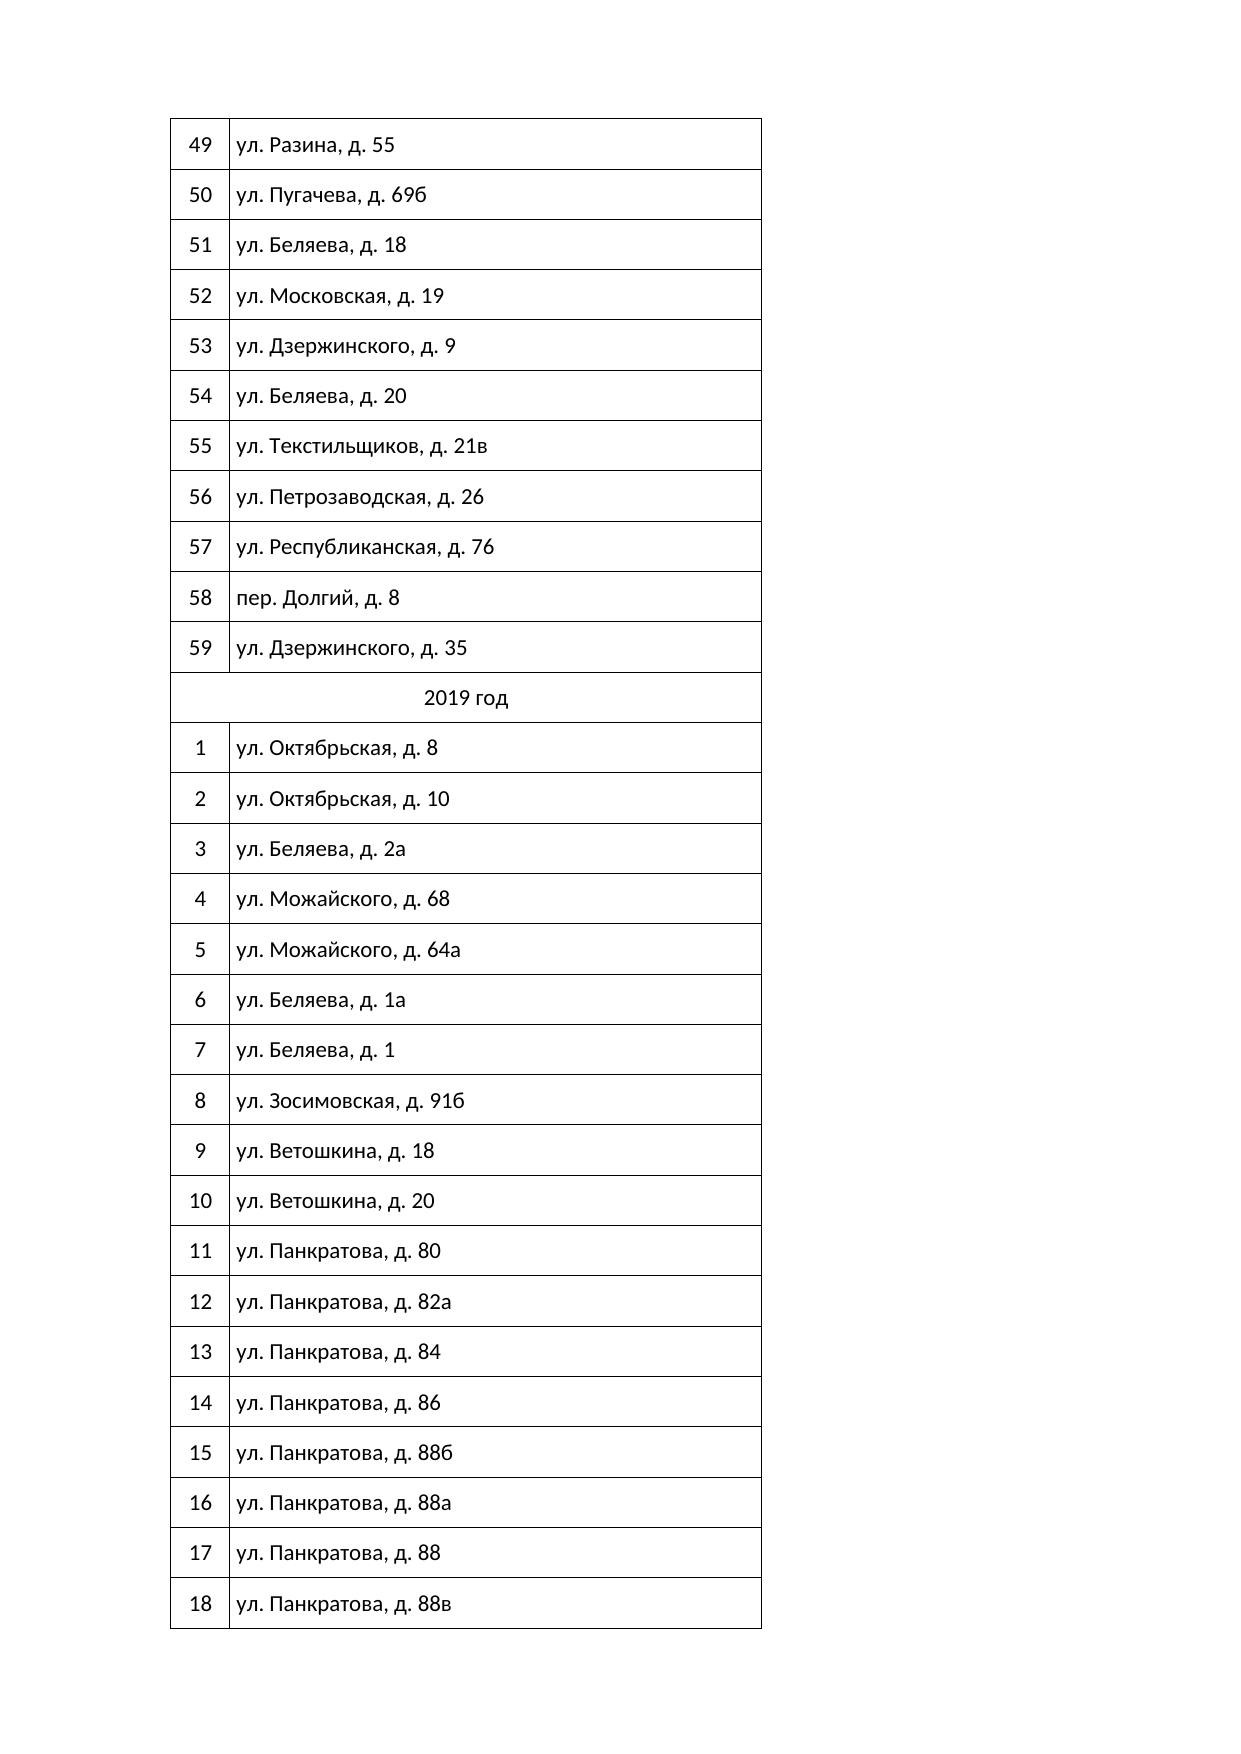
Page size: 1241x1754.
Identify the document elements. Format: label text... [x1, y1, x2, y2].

table_cell 12 [171, 1276, 229, 1326]
table_cell 11 [171, 1226, 229, 1275]
table_cell ул. Панкратова, д. 88в [230, 1578, 761, 1627]
table_cell ул. Беляева, д. 20 [230, 371, 761, 420]
table_cell 15 [171, 1427, 229, 1477]
table_cell 14 [171, 1377, 229, 1426]
table_cell ул. Панкратова, д. 88б [230, 1427, 761, 1477]
table_cell 56 [171, 471, 229, 521]
table_cell 13 [171, 1327, 229, 1376]
table_cell ул. Панкратова, д. 80 [230, 1226, 761, 1275]
table_cell ул. Петрозаводская, д. 26 [230, 471, 761, 521]
table_cell 49 [171, 119, 229, 168]
table_cell ул. Ветошкина, д. 18 [230, 1125, 761, 1175]
table_cell ул. Панкратова, д. 84 [230, 1327, 761, 1376]
table_cell ул. Октябрьская, д. 8 [230, 723, 761, 772]
table_cell ул. Можайского, д. 68 [230, 874, 761, 923]
table_cell ул. Пугачева, д. 69б [230, 170, 761, 219]
table_cell ул. Республиканская, д. 76 [230, 522, 761, 571]
table_cell ул. Беляева, д. 1 [230, 1025, 761, 1074]
table_cell ул. Панкратова, д. 88 [230, 1528, 761, 1577]
table_cell ул. Дзержинского, д. 9 [230, 320, 761, 370]
table_cell 10 [171, 1176, 229, 1225]
table_cell 16 [171, 1478, 229, 1527]
table_cell 57 [171, 522, 229, 571]
table_cell ул. Панкратова, д. 86 [230, 1377, 761, 1426]
table_cell ул. Разина, д. 55 [230, 119, 761, 168]
table_cell 2 [171, 773, 229, 822]
table_cell 7 [171, 1025, 229, 1074]
table_cell 8 [171, 1075, 229, 1124]
table_cell 6 [171, 975, 229, 1024]
table_cell 9 [171, 1125, 229, 1175]
table_cell 51 [171, 220, 229, 269]
table_cell ул. Текстильщиков, д. 21в [230, 421, 761, 470]
table_cell 3 [171, 824, 229, 873]
table_cell ул. Можайского, д. 64а [230, 924, 761, 973]
table_cell ул. Беляева, д. 18 [230, 220, 761, 269]
table_cell 17 [171, 1528, 229, 1577]
table_cell пер. Долгий, д. 8 [230, 572, 761, 621]
table_cell 54 [171, 371, 229, 420]
table_cell 5 [171, 924, 229, 973]
table_cell 52 [171, 270, 229, 319]
table_cell 50 [171, 170, 229, 219]
table_cell ул. Московская, д. 19 [230, 270, 761, 319]
table_cell 4 [171, 874, 229, 923]
table_cell 53 [171, 320, 229, 370]
table_cell ул. Октябрьская, д. 10 [230, 773, 761, 822]
table_cell ул. Беляева, д. 2а [230, 824, 761, 873]
table_cell 59 [171, 622, 229, 672]
table_cell ул. Зосимовская, д. 91б [230, 1075, 761, 1124]
table_cell 2019 год [171, 673, 761, 722]
table_cell ул. Ветошкина, д. 20 [230, 1176, 761, 1225]
table_cell ул. Панкратова, д. 82а [230, 1276, 761, 1326]
table_cell 18 [171, 1578, 229, 1627]
table_cell 55 [171, 421, 229, 470]
table_cell ул. Беляева, д. 1а [230, 975, 761, 1024]
table_cell ул. Дзержинского, д. 35 [230, 622, 761, 672]
table_cell 1 [171, 723, 229, 772]
table_cell ул. Панкратова, д. 88а [230, 1478, 761, 1527]
table_cell 58 [171, 572, 229, 621]
